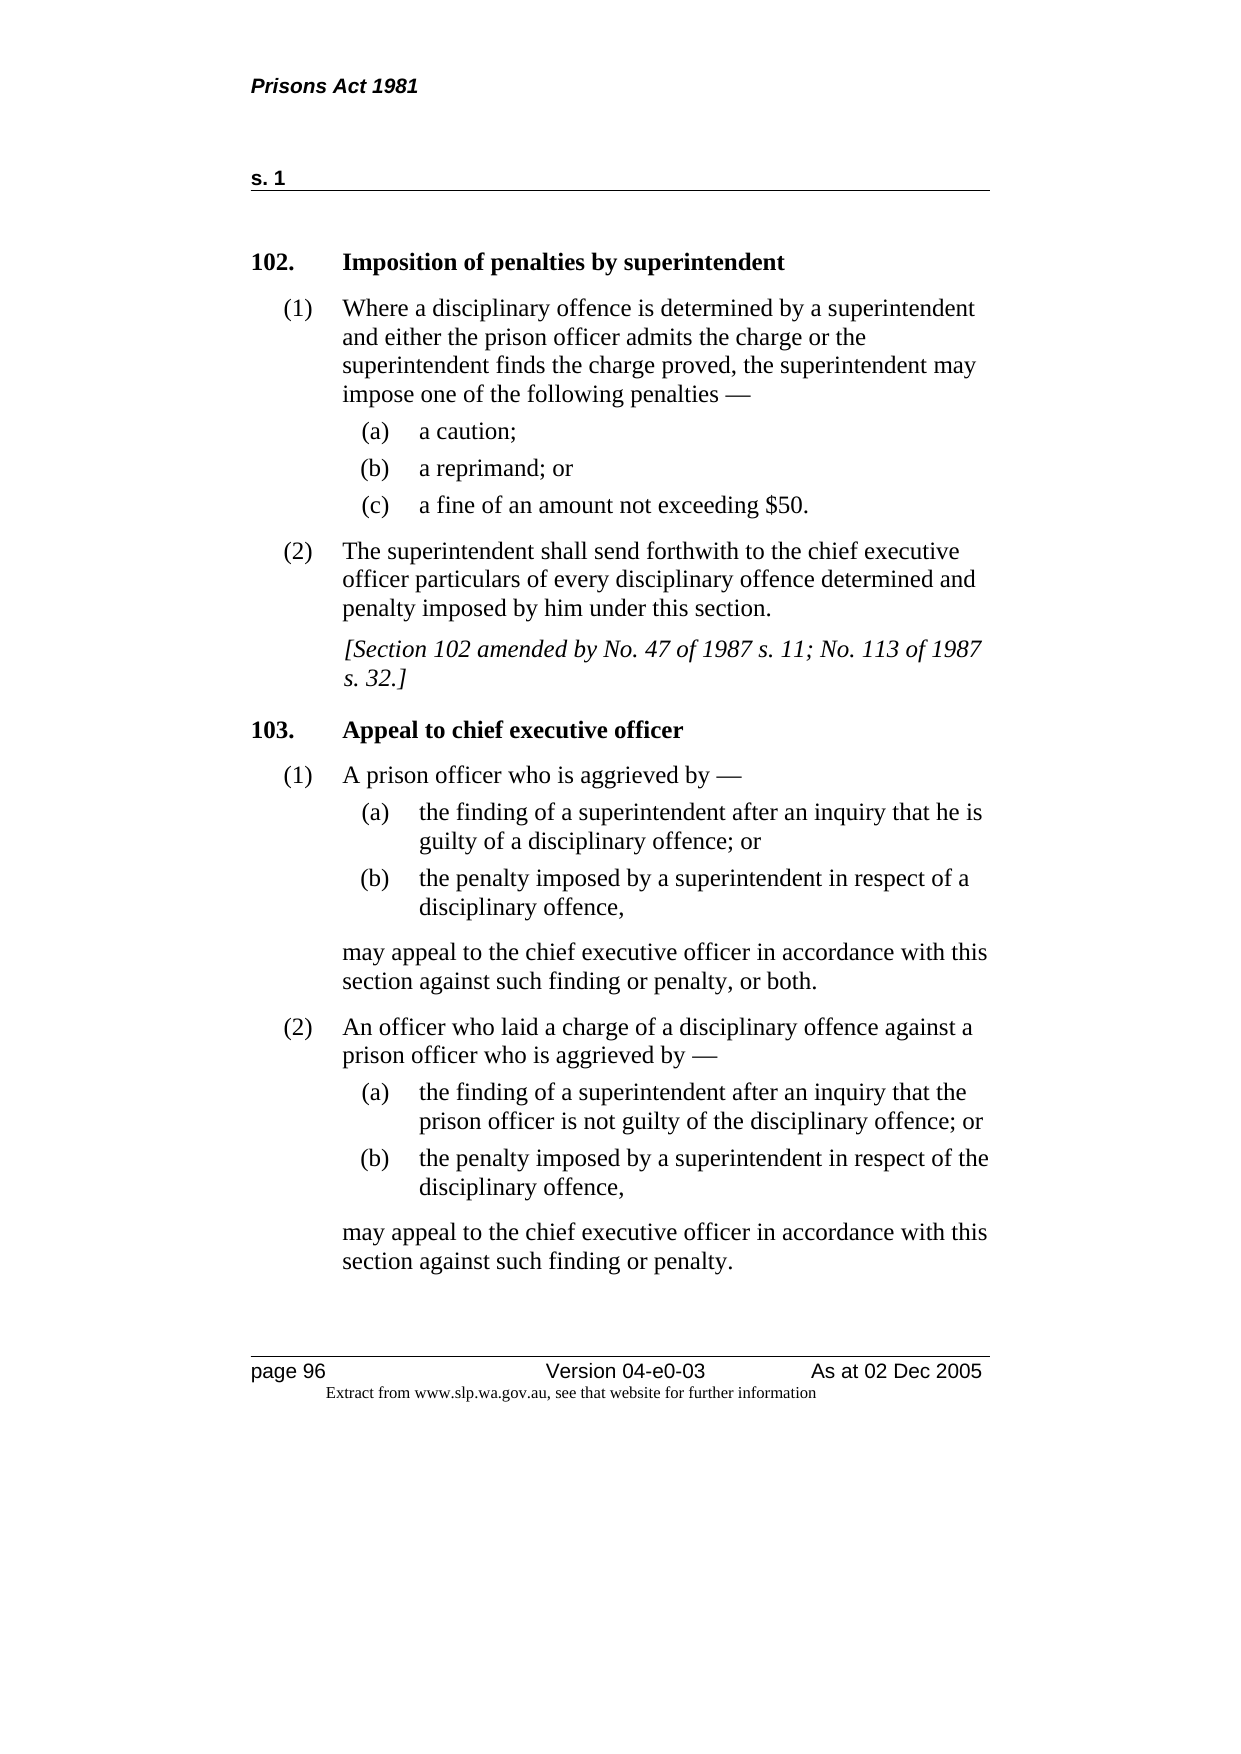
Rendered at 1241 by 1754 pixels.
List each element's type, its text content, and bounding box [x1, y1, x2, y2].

text (a) the finding of a superintendent after an inquiry that he is guilty of a disciplinary offence; or [251, 797, 990, 855]
text (b) the penalty imposed by a superintendent in respect of a disciplinary offence, [251, 863, 990, 921]
text [Section 102 amended by No. 47 of 1987 s. 11; No. 113 of 1987 s. 32.] [251, 634, 990, 692]
text (2) An officer who laid a charge of a disciplinary offence against a prison officer who is aggrieved by — [251, 1012, 990, 1069]
text may appeal to the chief executive officer in accordance with this section against such finding or penalty. [251, 1217, 990, 1275]
text (c) a fine of an amount not exceeding $50. [251, 490, 990, 519]
text (a) a caution; [251, 416, 990, 445]
text (b) the penalty imposed by a superintendent in respect of the disciplinary offence, [251, 1143, 990, 1201]
text (b) a reprimand; or [251, 453, 990, 482]
text (2) The superintendent shall send forthwith to the chief executive officer particulars of every disciplinary offence determined and penalty imposed by him under this section. [251, 536, 990, 622]
text may appeal to the chief executive officer in accordance with this section against such finding or penalty, or both. [251, 937, 990, 995]
text (1) A prison officer who is aggrieved by — [251, 760, 990, 789]
subtitle 102. Imposition of penalties by superintendent [251, 247, 990, 276]
subtitle 103. Appeal to chief executive officer [251, 715, 990, 744]
text (a) the finding of a superintendent after an inquiry that the prison officer is not guilty of the disciplinary offence; or [251, 1077, 990, 1135]
text (1) Where a disciplinary offence is determined by a superintendent and either the prison officer admits the charge or the superintendent finds the charge proved, the superintendent may impose one of the following penalties — [251, 293, 990, 408]
